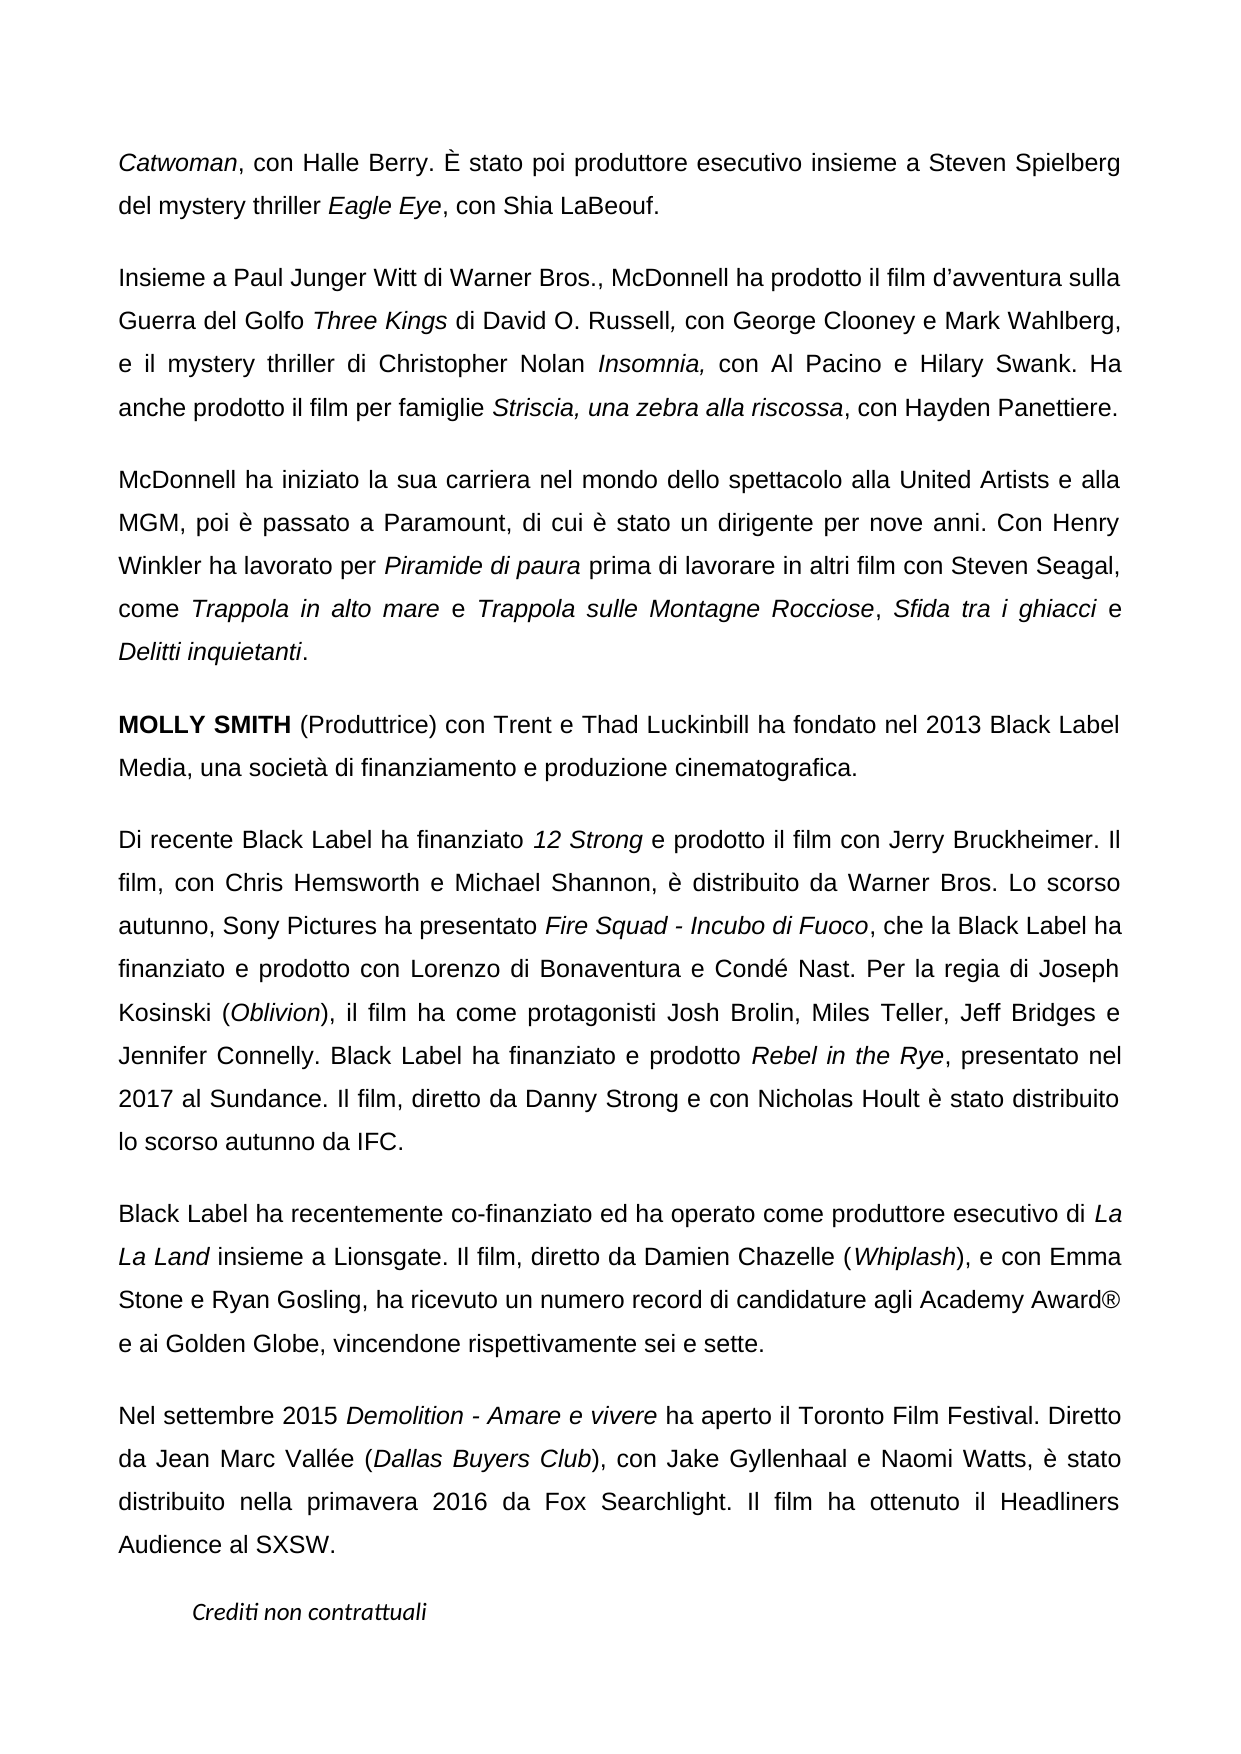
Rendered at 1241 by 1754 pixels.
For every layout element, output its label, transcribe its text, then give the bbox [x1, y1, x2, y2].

text Nel settembre 2015 Demolition - Amare e vivere ha aperto il Toronto Film Festival. Diretto da Jean Marc Vallée (Dallas Buyers Club), con Jake Gyllenhaal e Naomi Watts, è stato distribuito nella primavera 2016 da Fox Searchlight. Il film ha ottenuto il Headliners Audience al SXSW. [118, 1401, 1122, 1559]
text Di recente Black Label ha finanziato 12 Strong e prodotto il film con Jerry Bruckheimer. Il film, con Chris Hemsworth e Michael Shannon, è distribuito da Warner Bros. Lo scorso autunno, Sony Pictures ha presentato Fire Squad - Incubo di Fuoco, che la Black Label ha finanziato e prodotto con Lorenzo di Bonaventura e Condé Nast. Per la regia di Joseph Kosinski (Oblivion), il film ha come protagonisti Josh Brolin, Miles Teller, Jeff Bridges e Jennifer Connelly. Black Label ha finanziato e prodotto Rebel in the Rye, presentato nel 2017 al Sundance. Il film, diretto da Danny Strong e con Nicholas Hoult è stato distribuito lo scorso autunno da IFC. [118, 825, 1122, 1156]
text Molly Smith (Produttrice) con Trent e Thad Luckinbill ha fondato nel 2013 Black Label Media, una società di finanziamento e produzione cinematografica. [118, 709, 1122, 781]
text Black Label ha recentemente co-finanziato ed ha operato come produttore esecutivo di La La Land insieme a Lionsgate. Il film, diretto da Damien Chazelle (Whiplash), e con Emma Stone e Ryan Gosling, ha ricevuto un numero record di candidature agli Academy Award® e ai Golden Globe, vincendone rispettivamente sei e sette. [118, 1199, 1122, 1357]
text Insieme a Paul Junger Witt di Warner Bros., McDonnell ha prodotto il film d’avventura sulla Guerra del Golfo Three Kings di David O. Russell, con George Clooney e Mark Wahlberg, e il mystery thriller di Christopher Nolan Insomnia, con Al Pacino e Hilary Swank. Ha anche prodotto il film per famiglie Striscia, una zebra alla riscossa, con Hayden Panettiere. [118, 263, 1122, 421]
text McDonnell ha iniziato la sua carriera nel mondo dello spettacolo alla United Artists e alla MGM, poi è passato a Paramount, di cui è stato un dirigente per nove anni. Con Henry Winkler ha lavorato per Piramide di paura prima di lavorare in altri film con Steven Seagal, come Trappola in alto mare e Trappola sulle Montagne Rocciose, Sfida tra i ghiacci e Delitti inquietanti. [118, 465, 1122, 666]
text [118, 148, 1122, 219]
